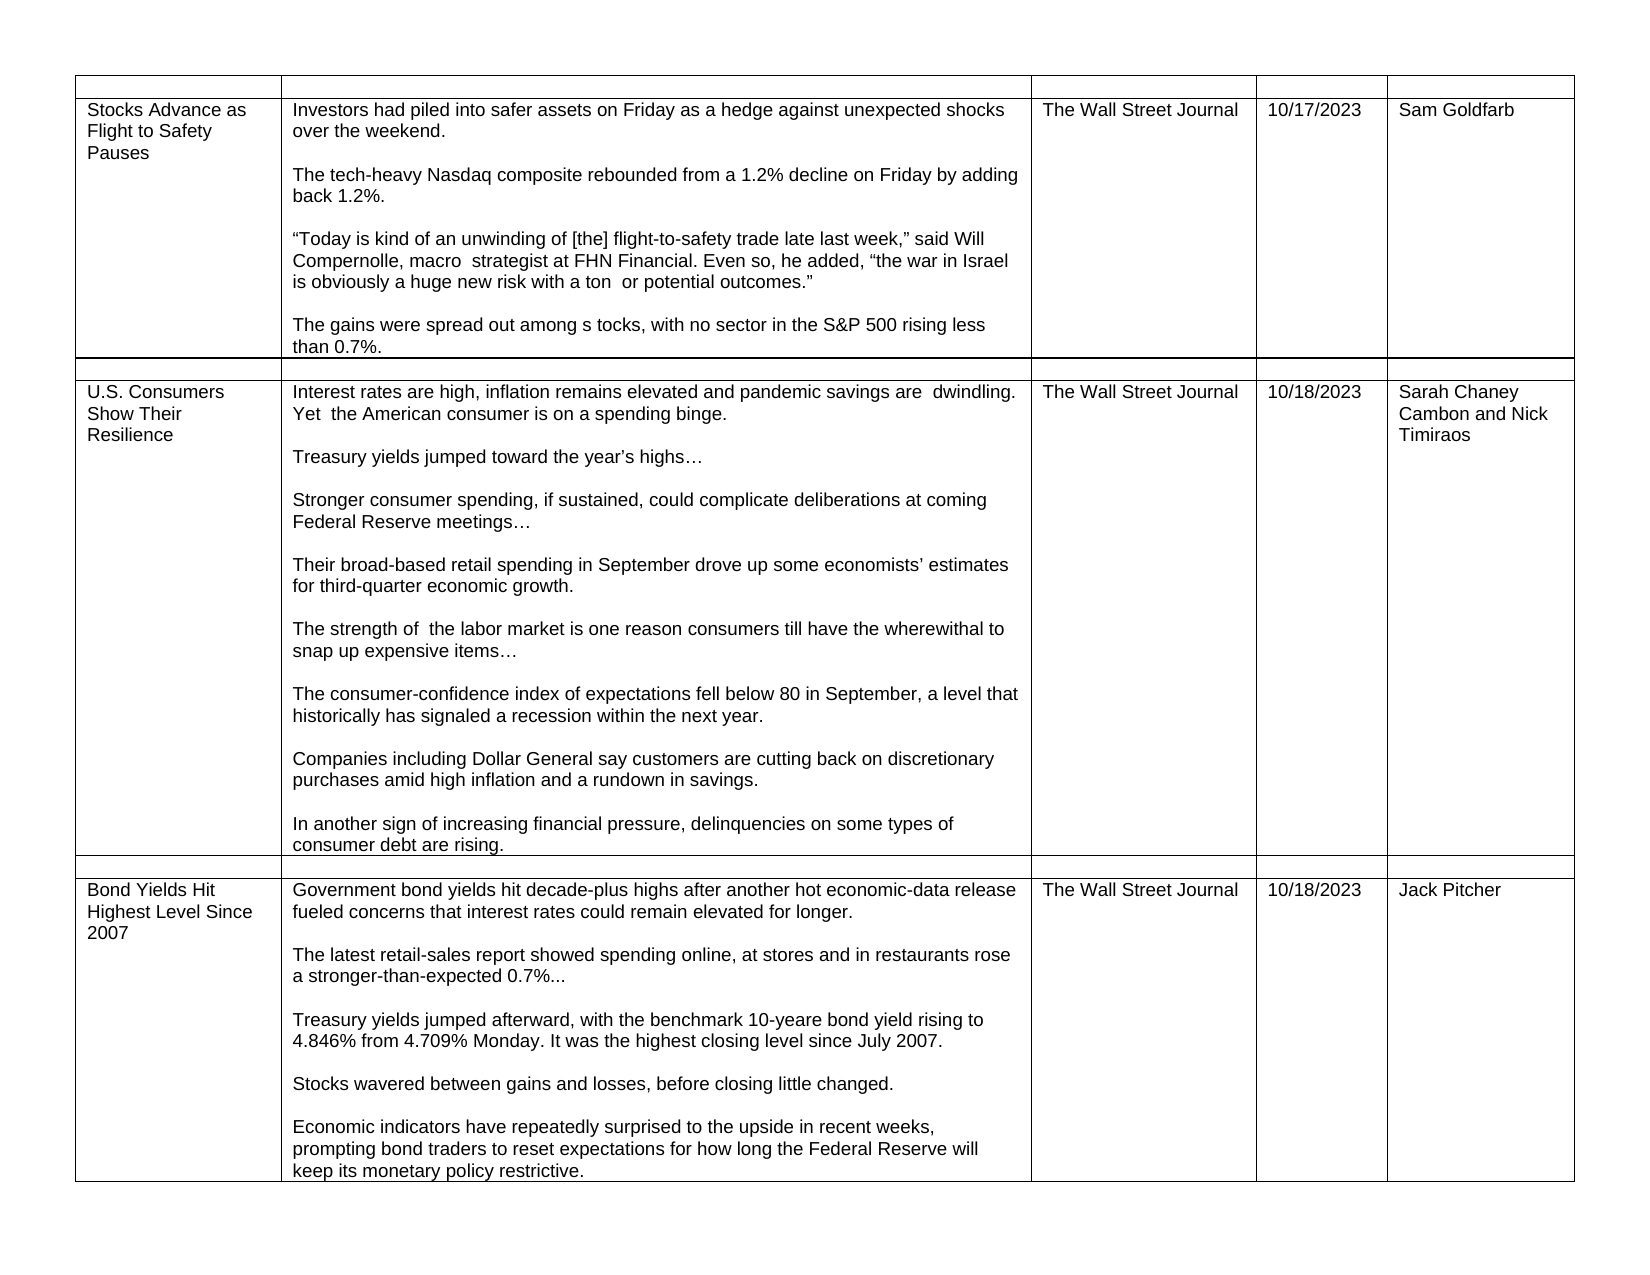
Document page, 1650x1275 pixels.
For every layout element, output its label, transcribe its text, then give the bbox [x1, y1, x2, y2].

table_cell The Wall Street Journal [1032, 381, 1256, 855]
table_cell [1032, 99, 1256, 357]
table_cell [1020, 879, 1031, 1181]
table_cell [270, 856, 281, 878]
table_cell [282, 359, 292, 380]
table_cell [1032, 359, 1042, 380]
table_cell [1563, 76, 1574, 98]
table_cell [1032, 76, 1042, 98]
table_cell [1388, 359, 1399, 380]
table_cell [1257, 856, 1267, 878]
table_cell [1020, 856, 1031, 878]
table_cell [1245, 856, 1256, 878]
table_cell [1563, 856, 1574, 878]
table_cell [76, 359, 87, 380]
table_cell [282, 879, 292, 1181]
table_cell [1032, 879, 1256, 1181]
table_cell [76, 856, 87, 878]
table_cell Sam Goldfarb [1388, 99, 1574, 357]
table_cell [282, 76, 292, 98]
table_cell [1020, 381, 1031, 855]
table_cell 10/18/2023 [1257, 879, 1387, 1181]
table_cell 10/18/2023 [1257, 381, 1387, 855]
table_cell [1257, 76, 1267, 98]
table_cell [1376, 359, 1387, 380]
table_cell Stocks Advance as Flight to Safety Pauses [76, 99, 281, 357]
table_cell [1376, 856, 1387, 878]
table_cell [1563, 359, 1574, 380]
table_cell [270, 76, 281, 98]
table_cell [1020, 359, 1031, 380]
table_cell U.S. Consumers Show Their Resilience [76, 381, 281, 855]
table_cell [1388, 856, 1399, 878]
table_cell [282, 856, 292, 878]
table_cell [76, 879, 281, 1181]
table_cell [76, 76, 87, 98]
table_cell [270, 359, 281, 380]
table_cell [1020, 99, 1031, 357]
table_cell [1376, 76, 1387, 98]
table_cell [1032, 856, 1042, 878]
table_cell Jack Pitcher [1388, 879, 1574, 1181]
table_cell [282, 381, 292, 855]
table_cell [1388, 76, 1399, 98]
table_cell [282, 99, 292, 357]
table_cell [1245, 76, 1256, 98]
table_cell [1245, 359, 1256, 380]
table_cell Sarah Chaney Cambon and Nick Timiraos [1388, 381, 1574, 855]
table_cell [1257, 359, 1267, 380]
table_cell 10/17/2023 [1257, 99, 1387, 357]
table_cell [1020, 76, 1031, 98]
